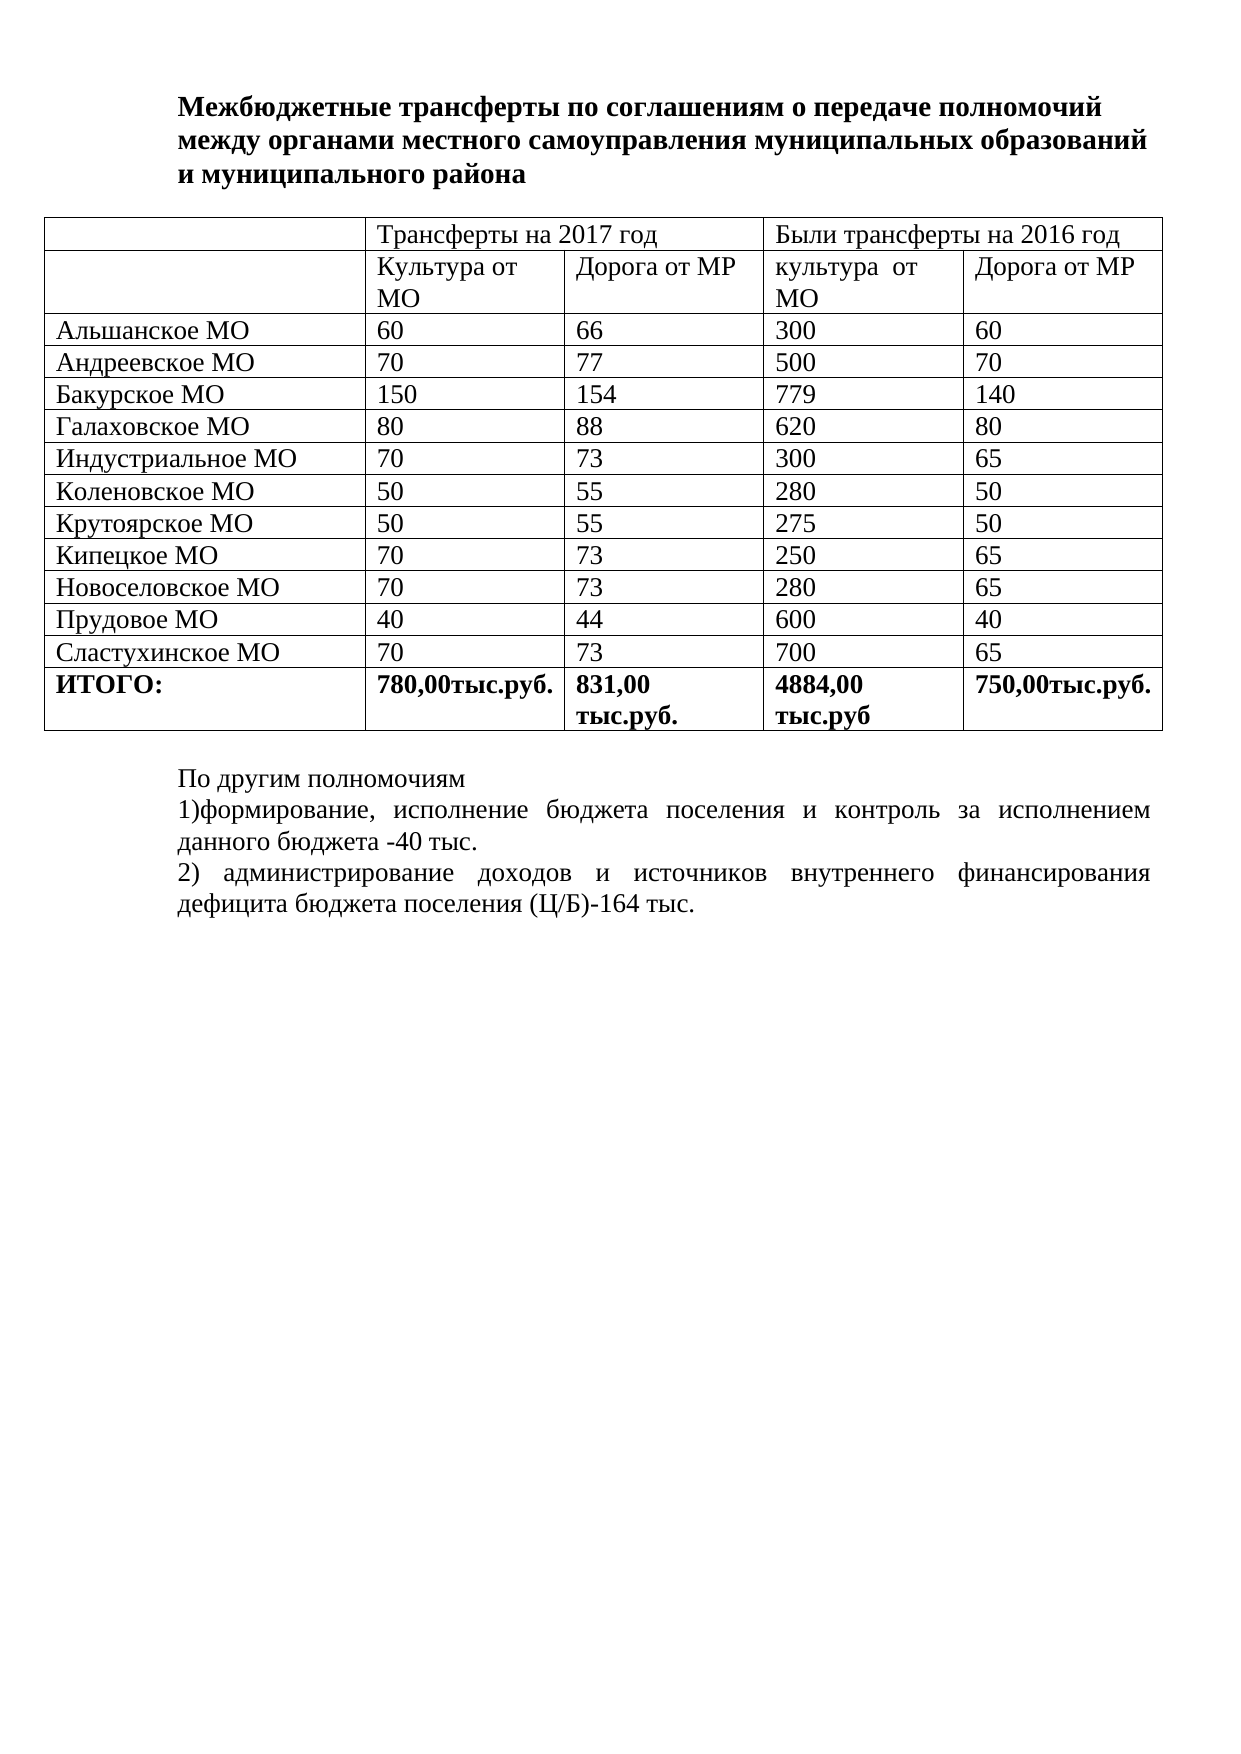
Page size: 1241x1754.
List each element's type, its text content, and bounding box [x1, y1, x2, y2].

table_cell 70 [366, 571, 564, 602]
text 1)формирование, исполнение бюджета поселения и контроль за исполнением данного бюджета -40 тыс. [177, 793, 1152, 856]
table_cell 300 [764, 443, 963, 474]
table_cell 280 [764, 475, 963, 506]
table_cell Кипецкое МО [45, 539, 365, 570]
table_cell 831,00 тыс.руб. [565, 668, 763, 730]
table_header [45, 218, 365, 249]
table_cell 700 [764, 636, 963, 667]
table_cell 70 [366, 346, 564, 377]
table_cell 88 [565, 410, 763, 442]
text 2) администрирование доходов и источников внутреннего финансирования дефицита бюджета поселения (Ц/Б)-164 тыс. [177, 856, 1152, 918]
table_cell 73 [565, 539, 763, 570]
table_cell 44 [565, 604, 763, 635]
table_cell Коленовское МО [45, 475, 365, 506]
table_cell Новоселовское МО [45, 571, 365, 602]
table_cell 70 [366, 539, 564, 570]
table_header Были трансферты на 2016 год [764, 218, 1162, 249]
table_cell 70 [366, 443, 564, 474]
table_cell 50 [964, 507, 1162, 538]
table_cell 80 [366, 410, 564, 442]
table_cell 280 [764, 571, 963, 602]
table_cell 140 [964, 378, 1162, 409]
table_cell 500 [764, 346, 963, 377]
table_cell Дорога от МР [964, 251, 1162, 313]
table_cell 620 [764, 410, 963, 442]
table_cell 80 [964, 410, 1162, 442]
table_cell 65 [964, 539, 1162, 570]
table_header Трансферты на 2017 год [366, 218, 763, 249]
table_cell 300 [764, 314, 963, 345]
table_cell 55 [565, 507, 763, 538]
table_cell 150 [366, 378, 564, 409]
table_cell культура от МО [764, 251, 963, 313]
table_cell 70 [366, 636, 564, 667]
text По другим полномочиям [177, 762, 1152, 793]
table_cell 60 [964, 314, 1162, 345]
table_cell 73 [565, 636, 763, 667]
table_cell Андреевское МО [45, 346, 365, 377]
table_cell 780,00тыс.руб. [366, 668, 564, 730]
table_cell 40 [366, 604, 564, 635]
table_cell Галаховское МО [45, 410, 365, 442]
table_cell Сластухинское МО [45, 636, 365, 667]
table_cell 65 [964, 571, 1162, 602]
table_cell 60 [366, 314, 564, 345]
table_cell 70 [964, 346, 1162, 377]
table_cell 4884,00 тыс.руб [764, 668, 963, 730]
table_cell Индустриальное МО [45, 443, 365, 474]
table_cell Дорога от МР [565, 251, 763, 313]
table_cell 65 [964, 636, 1162, 667]
table_cell ИТОГО: [45, 668, 365, 730]
table_cell 55 [565, 475, 763, 506]
table_cell Культура от МО [366, 251, 564, 313]
table_cell Бакурское МО [45, 378, 365, 409]
table_cell 275 [764, 507, 963, 538]
table_cell 50 [964, 475, 1162, 506]
table_cell 600 [764, 604, 963, 635]
text Межбюджетные трансферты по соглашениям о передаче полномочий между органами местного самоуправления муниципальных образований и муниципального района [177, 89, 1152, 189]
table_cell [45, 251, 365, 313]
table_cell 65 [964, 443, 1162, 474]
table_cell 73 [565, 443, 763, 474]
table_cell 73 [565, 571, 763, 602]
table_cell 154 [565, 378, 763, 409]
table_cell Крутоярское МО [45, 507, 365, 538]
table_cell 50 [366, 507, 564, 538]
table_cell 40 [964, 604, 1162, 635]
table_cell Прудовое МО [45, 604, 365, 635]
table_cell 77 [565, 346, 763, 377]
table_cell 750,00тыс.руб. [964, 668, 1162, 730]
table_cell 50 [366, 475, 564, 506]
table_cell 66 [565, 314, 763, 345]
table_cell 779 [764, 378, 963, 409]
table_cell 250 [764, 539, 963, 570]
table_cell Альшанское МО [45, 314, 365, 345]
